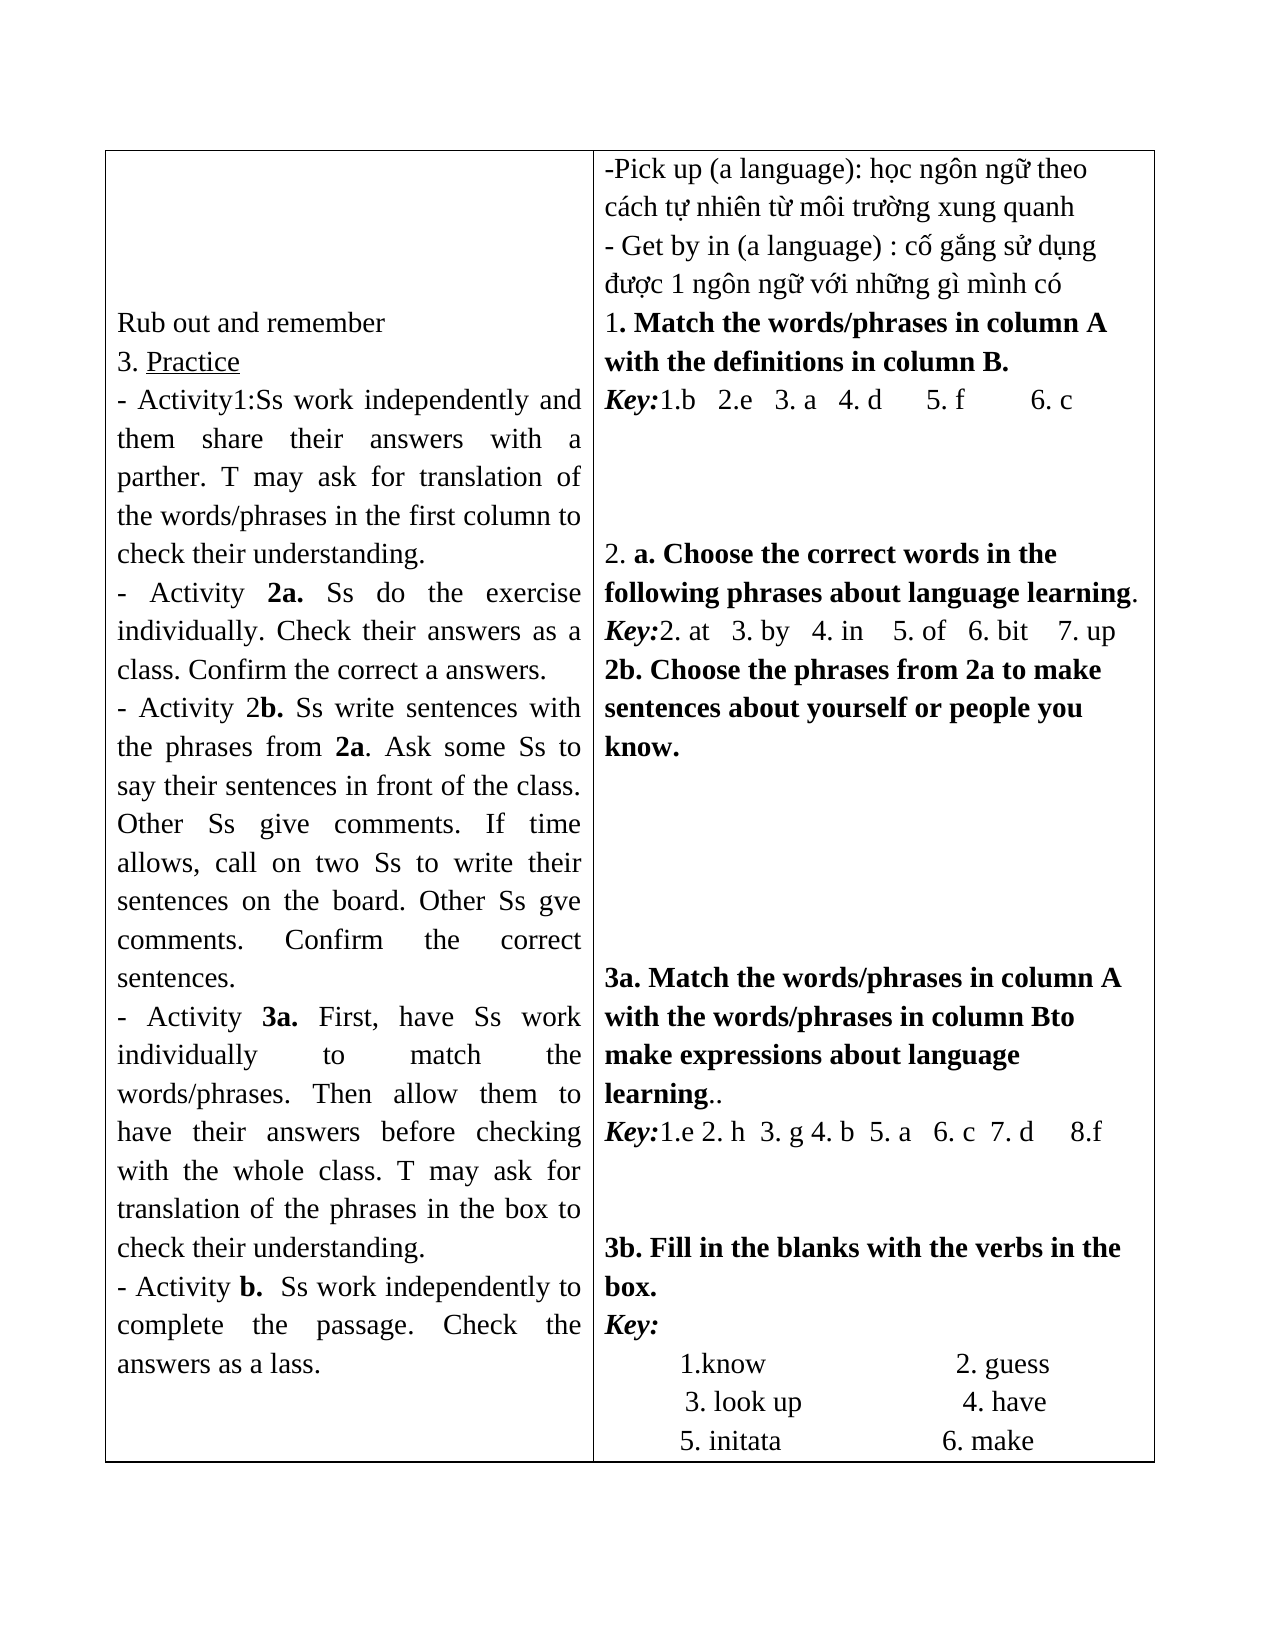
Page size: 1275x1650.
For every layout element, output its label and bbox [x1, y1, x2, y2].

table_cell [594, 151, 1154, 1461]
table_cell [106, 151, 593, 1461]
